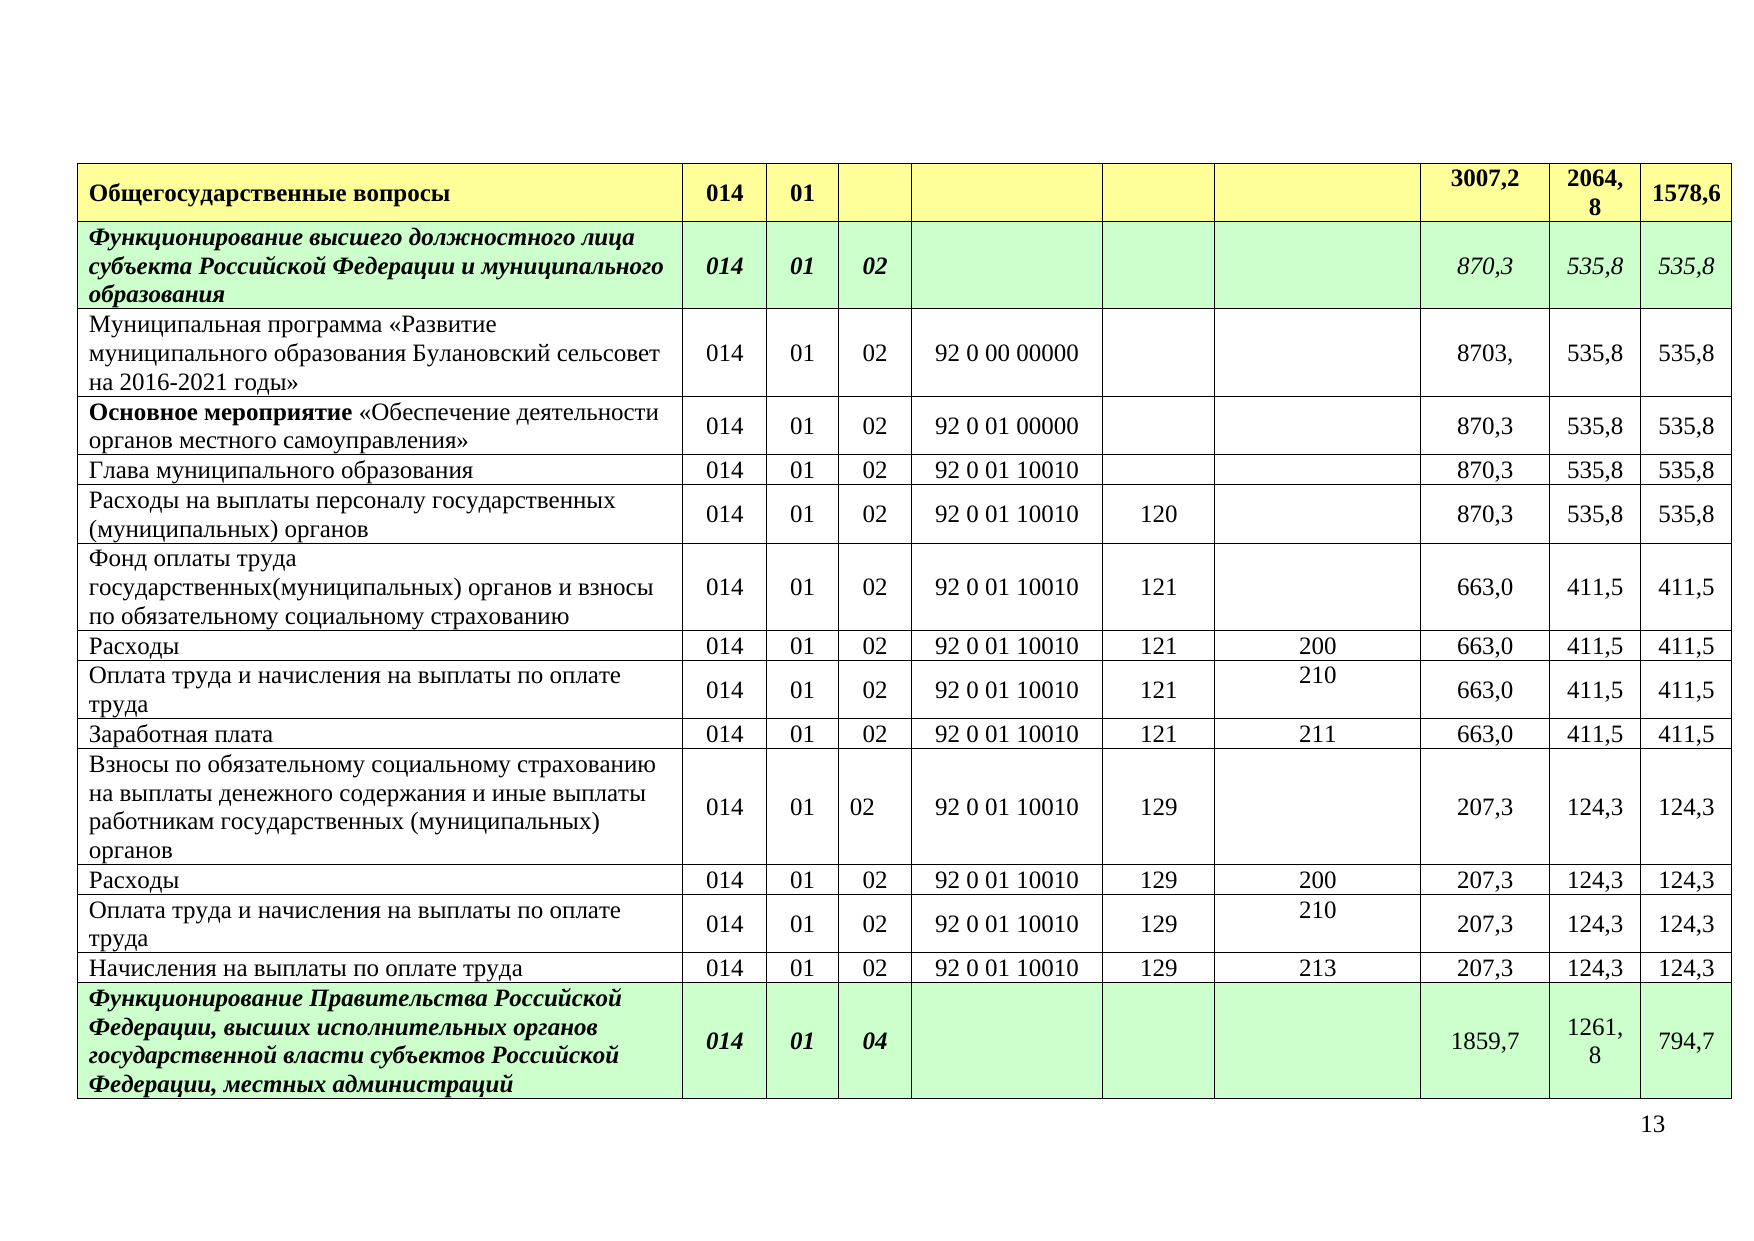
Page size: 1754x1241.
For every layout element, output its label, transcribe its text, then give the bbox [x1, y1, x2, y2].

table_cell Основное мероприятие «Обеспечение деятельности органов местного самоуправления» [78, 397, 682, 454]
table_cell Функционирование высшего должностного лица субъекта Российской Федерации и муниципального образования [78, 222, 682, 308]
table_cell 1859,7 [1421, 983, 1549, 1098]
table_cell 120 [1103, 485, 1214, 542]
table_cell 207,3 [1421, 749, 1549, 864]
table_cell 02 [839, 953, 911, 982]
table_cell [1215, 309, 1420, 396]
table_cell 92 0 01 10010 [912, 719, 1102, 748]
table_cell 210 [1215, 661, 1420, 718]
table_cell 411,5 [1550, 631, 1640, 659]
table_cell 200 [1215, 631, 1420, 659]
table_cell 014 [683, 631, 766, 659]
table_cell 211 [1215, 719, 1420, 748]
table_cell 014 [683, 455, 766, 484]
table_cell 3007,2 [1421, 164, 1549, 221]
table_cell 02 [839, 719, 911, 748]
table_cell 92 0 01 10010 [912, 895, 1102, 952]
table_cell 535,8 [1550, 309, 1640, 396]
table_cell 121 [1103, 719, 1214, 748]
table_cell 014 [683, 661, 766, 718]
table_cell 04 [839, 983, 911, 1098]
table_cell 01 [767, 397, 838, 454]
table_cell 02 [839, 749, 911, 864]
table_cell 014 [683, 309, 766, 396]
table_cell [912, 164, 1102, 221]
table_cell 014 [683, 544, 766, 630]
table_cell Оплата труда и начисления на выплаты по оплате труда [78, 895, 682, 952]
table_cell [839, 164, 911, 221]
table_cell 129 [1103, 749, 1214, 864]
table_cell 870,3 [1421, 397, 1549, 454]
table_cell [1103, 983, 1214, 1098]
table_cell 014 [683, 983, 766, 1098]
table_cell 01 [767, 749, 838, 864]
table_cell 02 [839, 397, 911, 454]
table_cell [1103, 397, 1214, 454]
table_cell Общегосударственные вопросы [78, 164, 682, 221]
table_cell 01 [767, 865, 838, 894]
table_cell 014 [683, 164, 766, 221]
table_cell 124,3 [1641, 865, 1731, 894]
table_cell 92 0 01 10010 [912, 631, 1102, 659]
table_cell 124,3 [1550, 953, 1640, 982]
table_cell 1261,8 [1550, 983, 1640, 1098]
table_cell 01 [767, 895, 838, 952]
table_cell 207,3 [1421, 895, 1549, 952]
table_cell 794,7 [1641, 983, 1731, 1098]
table_cell Взносы по обязательному социальному страхованию на выплаты денежного содержания и иные выплаты работникам государственных (муниципальных) органов [78, 749, 682, 864]
table_cell 92 0 01 00000 [912, 397, 1102, 454]
table_cell Фонд оплаты труда государственных(муниципальных) органов и взносы по обязательному социальному страхованию [78, 544, 682, 630]
table_cell 124,3 [1550, 749, 1640, 864]
table_cell Расходы на выплаты персоналу государственных (муниципальных) органов [78, 485, 682, 542]
table_cell Муниципальная программа «Развитие муниципального образования Булановский сельсовет на 2016-2021 годы» [78, 309, 682, 396]
table_cell 01 [767, 983, 838, 1098]
table_cell 2064,8 [1550, 164, 1640, 221]
table_cell 01 [767, 164, 838, 221]
table_cell [1215, 455, 1420, 484]
table_cell 124,3 [1550, 895, 1640, 952]
table_cell 535,8 [1641, 222, 1731, 308]
table_cell [1215, 749, 1420, 864]
table_cell 01 [767, 661, 838, 718]
table_cell 213 [1215, 953, 1420, 982]
table_cell 014 [683, 485, 766, 542]
table_cell 870,3 [1421, 485, 1549, 542]
table_cell [1103, 222, 1214, 308]
table_cell 1578,6 [1641, 164, 1731, 221]
table_cell 124,3 [1641, 895, 1731, 952]
table_cell 870,3 [1421, 455, 1549, 484]
table_cell 535,8 [1641, 309, 1731, 396]
table_cell [1215, 397, 1420, 454]
table_cell 411,5 [1641, 719, 1731, 748]
table_cell 663,0 [1421, 719, 1549, 748]
table_cell 92 0 01 10010 [912, 544, 1102, 630]
table_cell 01 [767, 719, 838, 748]
table_cell [1215, 222, 1420, 308]
table_cell 411,5 [1550, 661, 1640, 718]
table_cell 535,8 [1641, 455, 1731, 484]
table_cell [1215, 983, 1420, 1098]
table_cell 663,0 [1421, 544, 1549, 630]
table_cell 129 [1103, 895, 1214, 952]
table_cell 92 0 01 10010 [912, 749, 1102, 864]
table_cell 02 [839, 631, 911, 659]
table_cell 02 [839, 455, 911, 484]
table_cell 121 [1103, 631, 1214, 659]
table_cell 01 [767, 309, 838, 396]
table_cell 535,8 [1550, 485, 1640, 542]
table_cell [1103, 309, 1214, 396]
table_cell 411,5 [1641, 631, 1731, 659]
table_cell 02 [839, 865, 911, 894]
table_cell [912, 983, 1102, 1098]
table_cell 535,8 [1550, 397, 1640, 454]
table_cell 92 0 00 00000 [912, 309, 1102, 396]
table_cell 121 [1103, 661, 1214, 718]
table_cell Глава муниципального образования [78, 455, 682, 484]
table_cell 92 0 01 10010 [912, 953, 1102, 982]
table_cell 129 [1103, 865, 1214, 894]
table_cell 411,5 [1550, 719, 1640, 748]
table_cell 663,0 [1421, 661, 1549, 718]
table_cell 92 0 01 10010 [912, 661, 1102, 718]
table_cell 02 [839, 309, 911, 396]
table_cell [1103, 164, 1214, 221]
table_cell 02 [839, 544, 911, 630]
table_cell 535,8 [1641, 397, 1731, 454]
table_cell 535,8 [1550, 455, 1640, 484]
table_cell 02 [839, 895, 911, 952]
table_cell Функционирование Правительства Российской Федерации, высших исполнительных органов государственной власти субъектов Российской Федерации, местных администраций [78, 983, 682, 1098]
table_cell 01 [767, 953, 838, 982]
table_cell 124,3 [1641, 953, 1731, 982]
table_cell 02 [839, 222, 911, 308]
table_cell 014 [683, 397, 766, 454]
table_cell 014 [683, 865, 766, 894]
table_cell 411,5 [1641, 661, 1731, 718]
table_cell Заработная плата [78, 719, 682, 748]
table_cell [1215, 485, 1420, 542]
table_cell 411,5 [1550, 544, 1640, 630]
table_cell 01 [767, 544, 838, 630]
table_cell 014 [683, 749, 766, 864]
table_cell [1103, 455, 1214, 484]
table_cell 129 [1103, 953, 1214, 982]
table_cell 535,8 [1550, 222, 1640, 308]
table_cell 8703, [1421, 309, 1549, 396]
table_cell 124,3 [1550, 865, 1640, 894]
table_cell Начисления на выплаты по оплате труда [78, 953, 682, 982]
table_cell 124,3 [1641, 749, 1731, 864]
table_cell 01 [767, 222, 838, 308]
table_cell 411,5 [1641, 544, 1731, 630]
table_cell 92 0 01 10010 [912, 455, 1102, 484]
table_cell Оплата труда и начисления на выплаты по оплате труда [78, 661, 682, 718]
table_cell 207,3 [1421, 953, 1549, 982]
table_cell 02 [839, 661, 911, 718]
table_cell [1215, 544, 1420, 630]
table_cell 121 [1103, 544, 1214, 630]
table_cell [1215, 164, 1420, 221]
table_cell 01 [767, 455, 838, 484]
table_cell Расходы [78, 631, 682, 659]
table_cell 210 [1215, 895, 1420, 952]
table_cell [912, 222, 1102, 308]
table_cell 014 [683, 895, 766, 952]
table_cell 014 [683, 719, 766, 748]
table_cell 870,3 [1421, 222, 1549, 308]
table_cell 207,3 [1421, 865, 1549, 894]
table_cell Расходы [78, 865, 682, 894]
table_cell 014 [683, 953, 766, 982]
table_cell 01 [767, 485, 838, 542]
table_cell 535,8 [1641, 485, 1731, 542]
table_cell 92 0 01 10010 [912, 485, 1102, 542]
table_cell 02 [839, 485, 911, 542]
table_cell 92 0 01 10010 [912, 865, 1102, 894]
table_cell 663,0 [1421, 631, 1549, 659]
table_cell 01 [767, 631, 838, 659]
table_cell 014 [683, 222, 766, 308]
table_cell 200 [1215, 865, 1420, 894]
